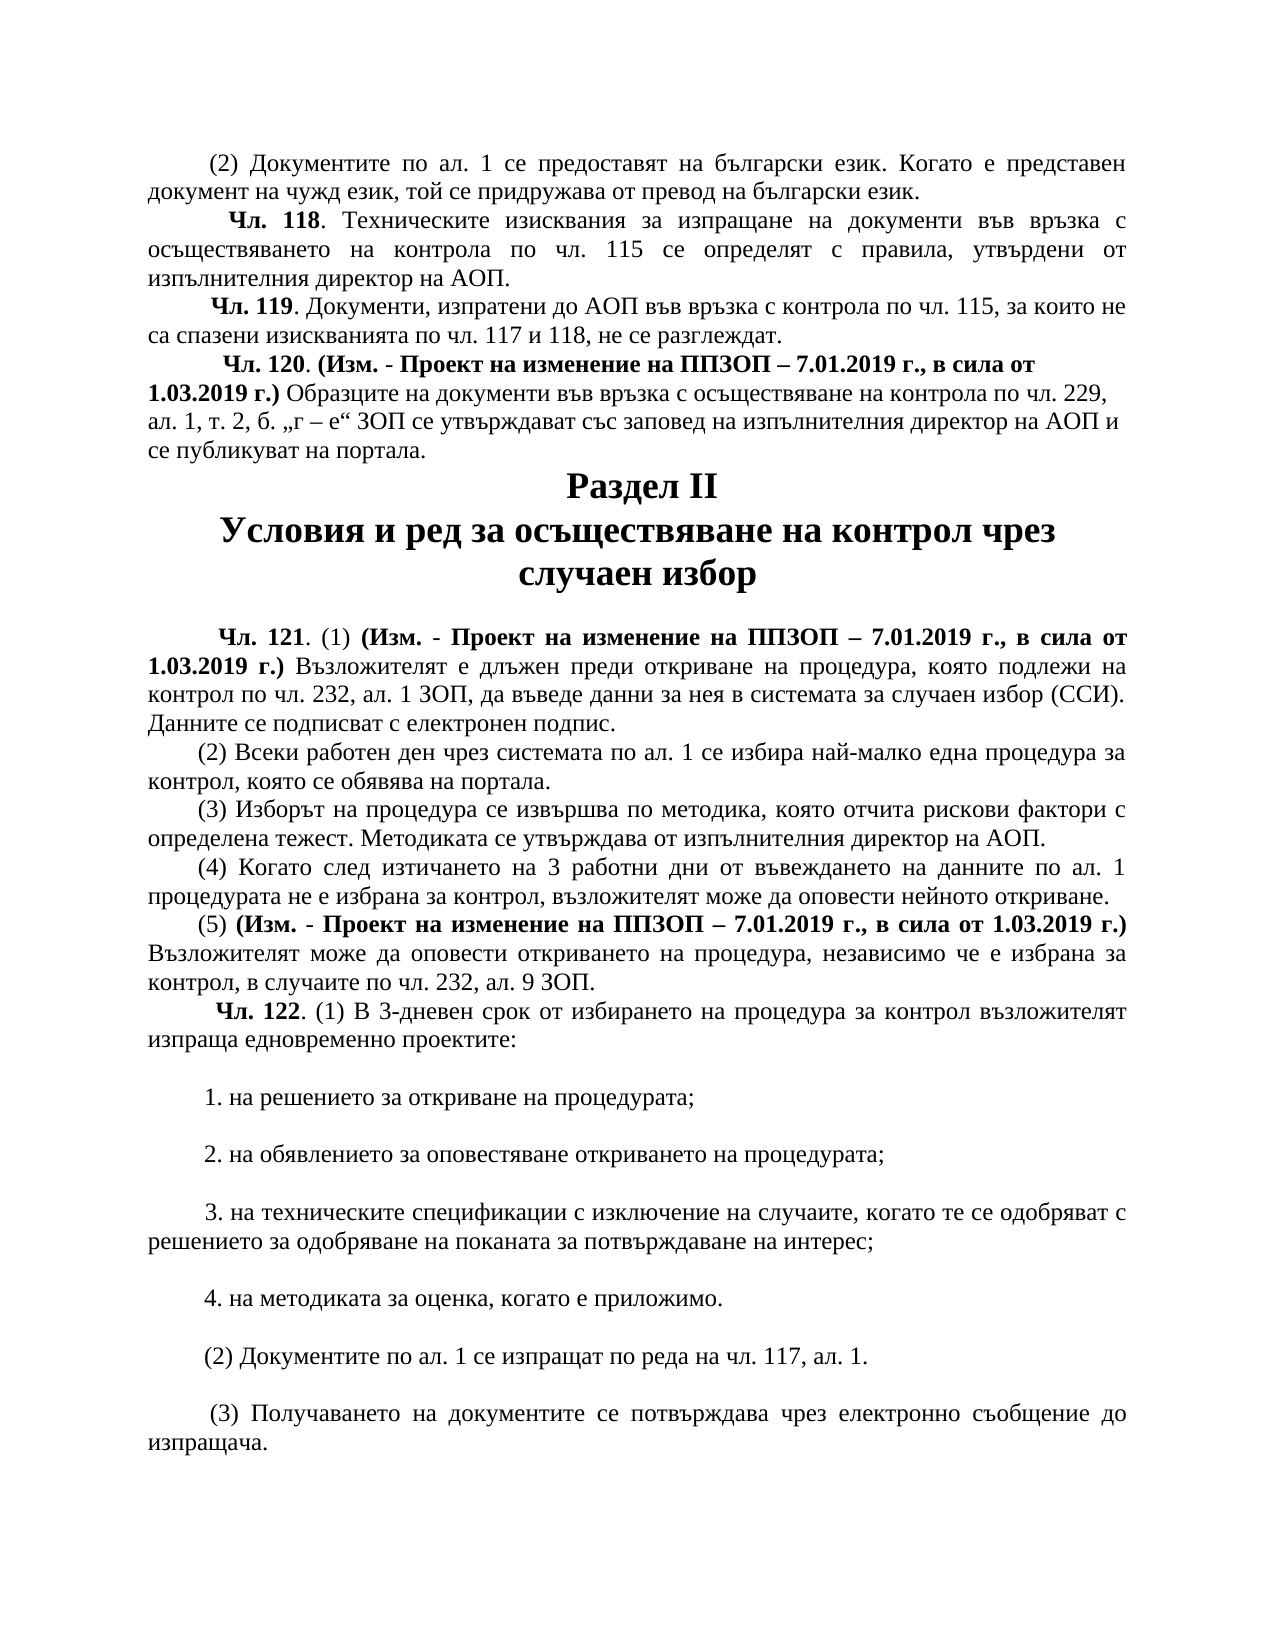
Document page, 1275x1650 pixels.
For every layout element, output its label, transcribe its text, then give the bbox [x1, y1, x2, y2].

text (2) Документите по ал. 1 се изпращат по реда на чл. 117, ал. 1. [148, 1341, 1127, 1369]
text Чл. 122. (1) В 3-дневен срок от избирането на процедура за контрол възложителят изпраща едновременно проектите: [148, 996, 1127, 1053]
text (4) Когато след изтичането на 3 работни дни от въвеждането на данните по ал. 1 процедурата не е избрана за контрол, възложителят може да оповести нейното откриване. [148, 852, 1127, 909]
text 2. на обявлението за оповестяване откриването на процедурата; [148, 1139, 1127, 1168]
text Чл. 119. Документи, изпратени до АОП във връзка с контрола по чл. 115, за които не са спазени изискванията по чл. 117 и 118, не се разглеждат. [148, 291, 1127, 349]
text 3. на техническите спецификации с изключение на случаите, когато те се одобряват с решението за одобряване на поканата за потвърждаване на интерес; [148, 1197, 1127, 1254]
text 4. на методиката за оценка, когато е приложимо. [148, 1283, 1127, 1312]
text Условия и ред за осъществяване на контрол чрез случаен избор [148, 507, 1127, 593]
text Чл. 120. (Изм. - Проект на изменение на ППЗОП – 7.01.2019 г., в сила от 1.03.2019 г.) Образците на документи във връзка с осъществяване на контрола по чл. 229, ал. 1, т. 2, б. „г – е“ ЗОП се утвърждават със заповед на изпълнителния директор на АОП и се публикуват на портала. [148, 349, 1127, 464]
text Чл. 118. Техническите изисквания за изпращане на документи във връзка с осъществяването на контрола по чл. 115 се определят с правила, утвърдени от изпълнителния директор на АОП. [148, 205, 1127, 291]
text (3) Изборът на процедура се извършва по методика, която отчита рискови фактори с определена тежест. Методиката се утвърждава от изпълнителния директор на АОП. [148, 794, 1127, 852]
text Чл. 121. (1) (Изм. - Проект на изменение на ППЗОП – 7.01.2019 г., в сила от 1.03.2019 г.) Възложителят е длъжен преди откриване на процедура, която подлежи на контрол по чл. 232, ал. 1 ЗОП, да въведе данни за нея в системата за случаен избор (ССИ). Данните се подписват с електронен подпис. [148, 622, 1127, 737]
text (5) (Изм. - Проект на изменение на ППЗОП – 7.01.2019 г., в сила от 1.03.2019 г.) Възложителят може да оповести откриването на процедура, независимо че е избрана за контрол, в случаите по чл. 232, ал. 9 ЗОП. [148, 909, 1127, 996]
text (2) Всеки работен ден чрез системата по ал. 1 се избира най-малко една процедура за контрол, която се обявява на портала. [148, 737, 1127, 794]
text (3) Получаването на документите се потвърждава чрез електронно съобщение до изпращача. [148, 1398, 1127, 1456]
text (2) Документите по ал. 1 се предоставят на български език. Когато е представен документ на чужд език, той се придружава от превод на български език. [148, 148, 1127, 205]
text Раздел II [148, 464, 1127, 507]
text 1. на решението за откриване на процедурата; [148, 1082, 1127, 1111]
